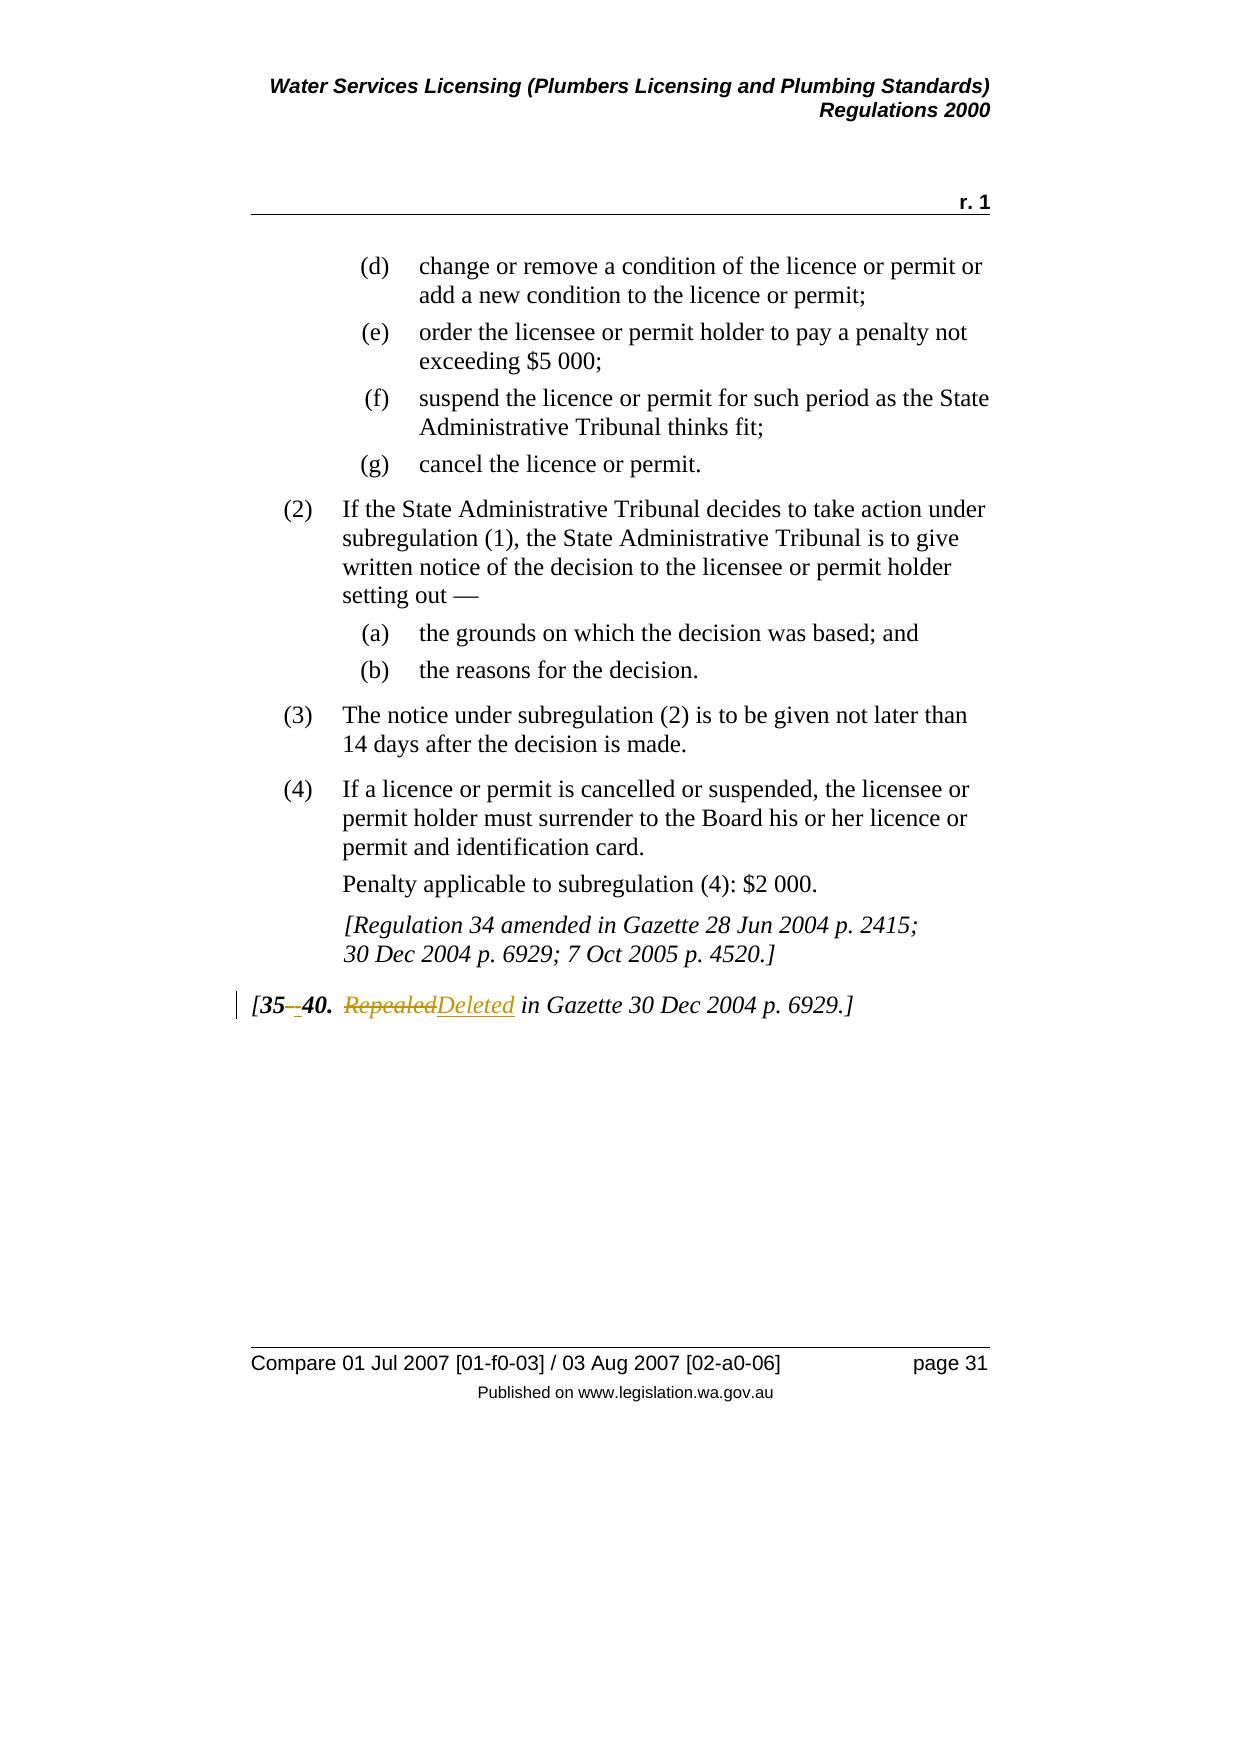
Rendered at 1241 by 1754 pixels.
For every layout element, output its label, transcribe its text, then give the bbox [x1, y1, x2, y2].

text [3540. in Gazette 30 Dec 2004 p. 6929.] [251, 991, 990, 1019]
text Penalty applicable to subregulation (4): $2 000. [251, 869, 990, 898]
text (d) change or remove a condition of the licence or permit or add a new condition to the licence or permit; [251, 251, 990, 309]
text (f) suspend the licence or permit for such period as the State Administrative Tribunal thinks fit; [251, 383, 990, 441]
text (3) The notice under subregulation (2) is to be given not later than 14 days after the decision is made. [251, 700, 990, 758]
text (2) If the State Administrative Tribunal decides to take action under subregulation (1), the State Administrative Tribunal is to give written notice of the decision to the licensee or permit holder setting out — [251, 494, 990, 609]
text (a) the grounds on which the decision was based; and [251, 618, 990, 646]
text [Regulation 34 amended in Gazette 28 Jun 2004 p. 2415; 30 Dec 2004 p. 6929; 7 Oct 2005 p. 4520.] [251, 910, 990, 968]
text (4) If a licence or permit is cancelled or suspended, the licensee or permit holder must surrender to the Board his or her licence or permit and identification card. [251, 774, 990, 861]
text (b) the reasons for the decision. [251, 655, 990, 683]
text (g) cancel the licence or permit. [251, 449, 990, 478]
text (e) order the licensee or permit holder to pay a penalty not exceeding $5 000; [251, 317, 990, 375]
